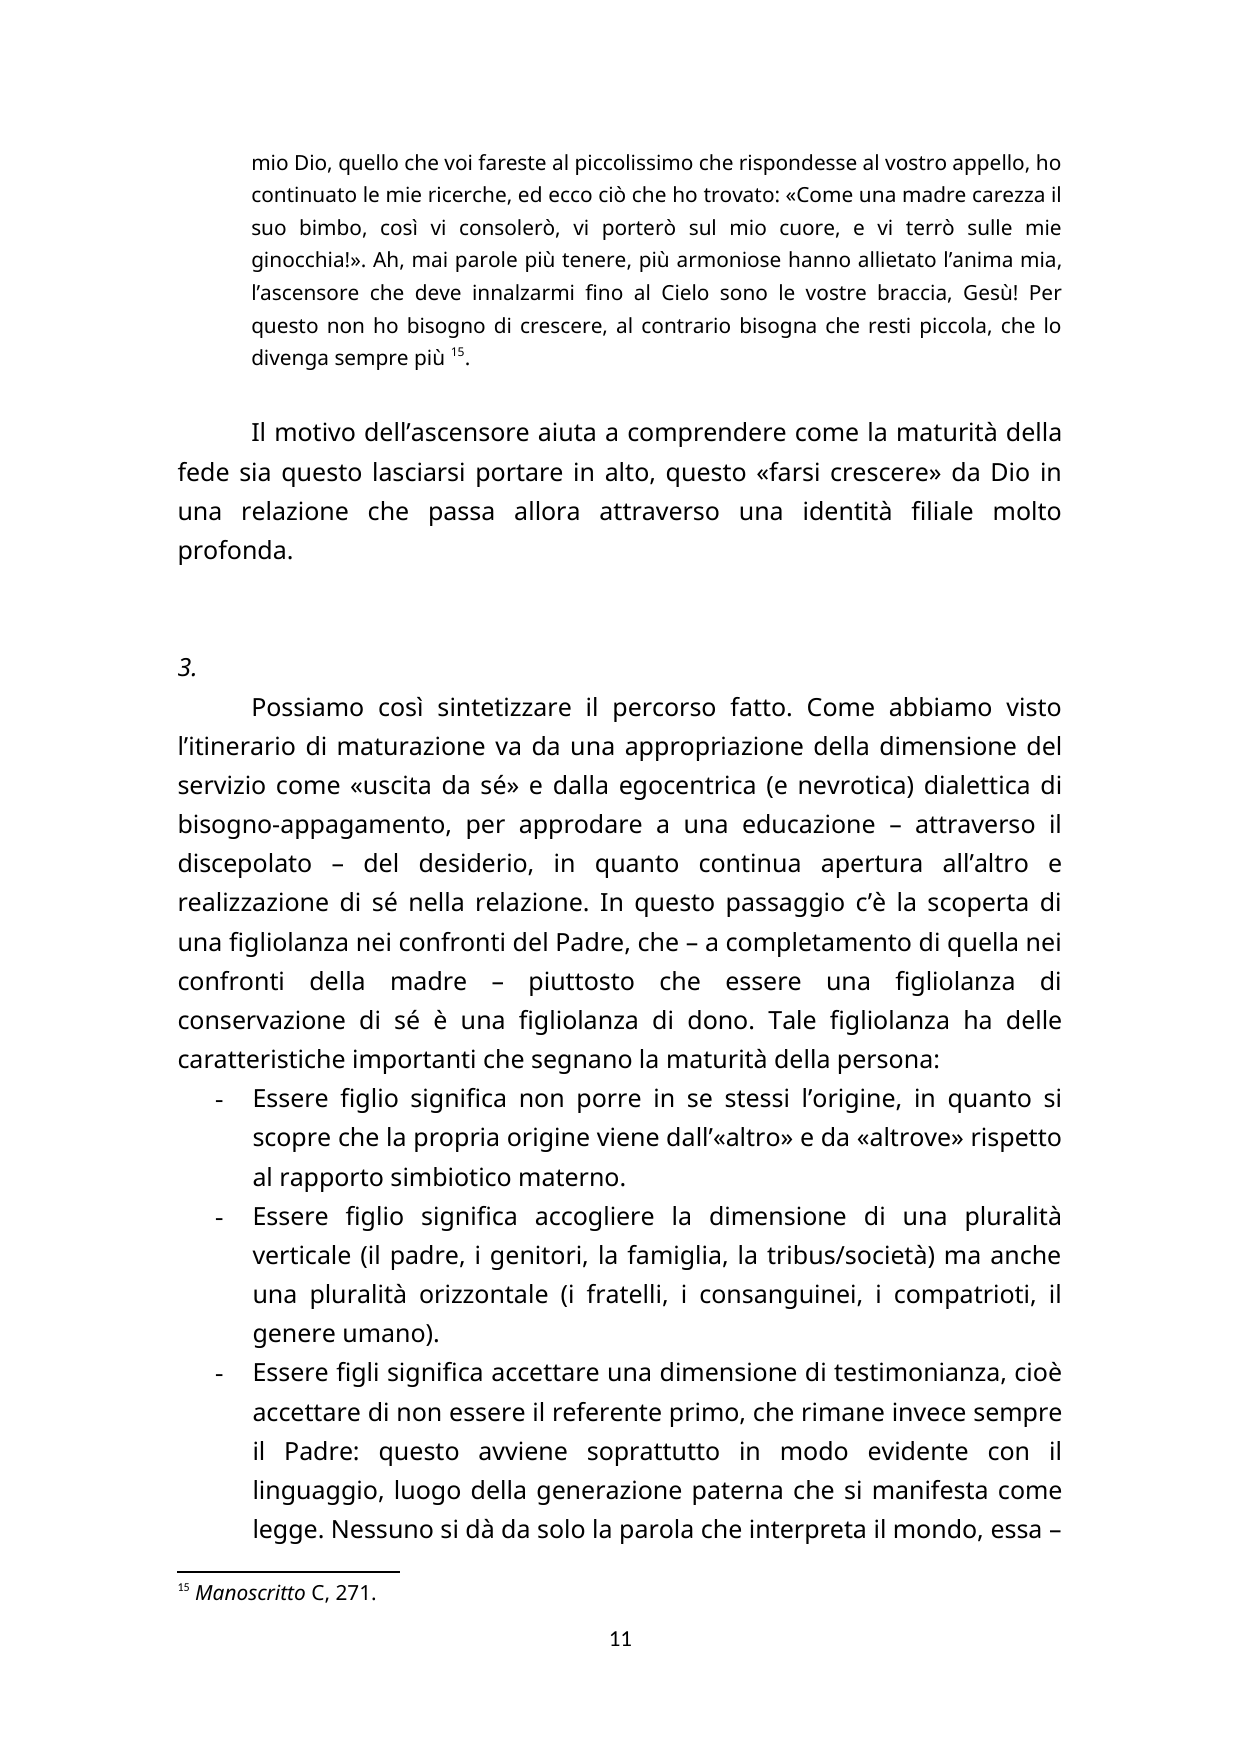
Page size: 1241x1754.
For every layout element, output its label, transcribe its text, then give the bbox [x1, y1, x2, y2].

text Il motivo dell’ascensore aiuta a comprendere come la maturità della fede sia questo lasciarsi portare in alto, questo «farsi crescere» da Dio in una relazione che passa allora attraverso una identità filiale molto profonda. [177, 415, 1063, 567]
list Essere figlio significa non porre in se stessi l’origine, in quanto si scopre che la propria origine viene dall’«altro» e da «altrove» rispetto al rapporto simbiotico materno. [215, 1081, 1063, 1193]
text 3. [177, 650, 1063, 684]
text Possiamo così sintetizzare il percorso fatto. Come abbiamo visto l’itinerario di maturazione va da una appropriazione della dimensione del servizio come «uscita da sé» e dalla egocentrica (e nevrotica) dialettica di bisogno-appagamento, per approdare a una educazione – attraverso il discepolato – del desiderio, in quanto continua apertura all’altro e realizzazione di sé nella relazione. In questo passaggio c’è la scoperta di una figliolanza nei confronti del Padre, che – a completamento di quella nei confronti della madre – piuttosto che essere una figliolanza di conservazione di sé è una figliolanza di dono. Tale figliolanza ha delle caratteristiche importanti che segnano la maturità della persona: [177, 689, 1063, 1076]
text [251, 148, 1063, 372]
list Essere figlio significa accogliere la dimensione di una pluralità verticale (il padre, i genitori, la famiglia, la tribus/società) ma anche una pluralità orizzontale (i fratelli, i consanguinei, i compatrioti, il genere umano). [215, 1198, 1063, 1350]
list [215, 1355, 1063, 1546]
